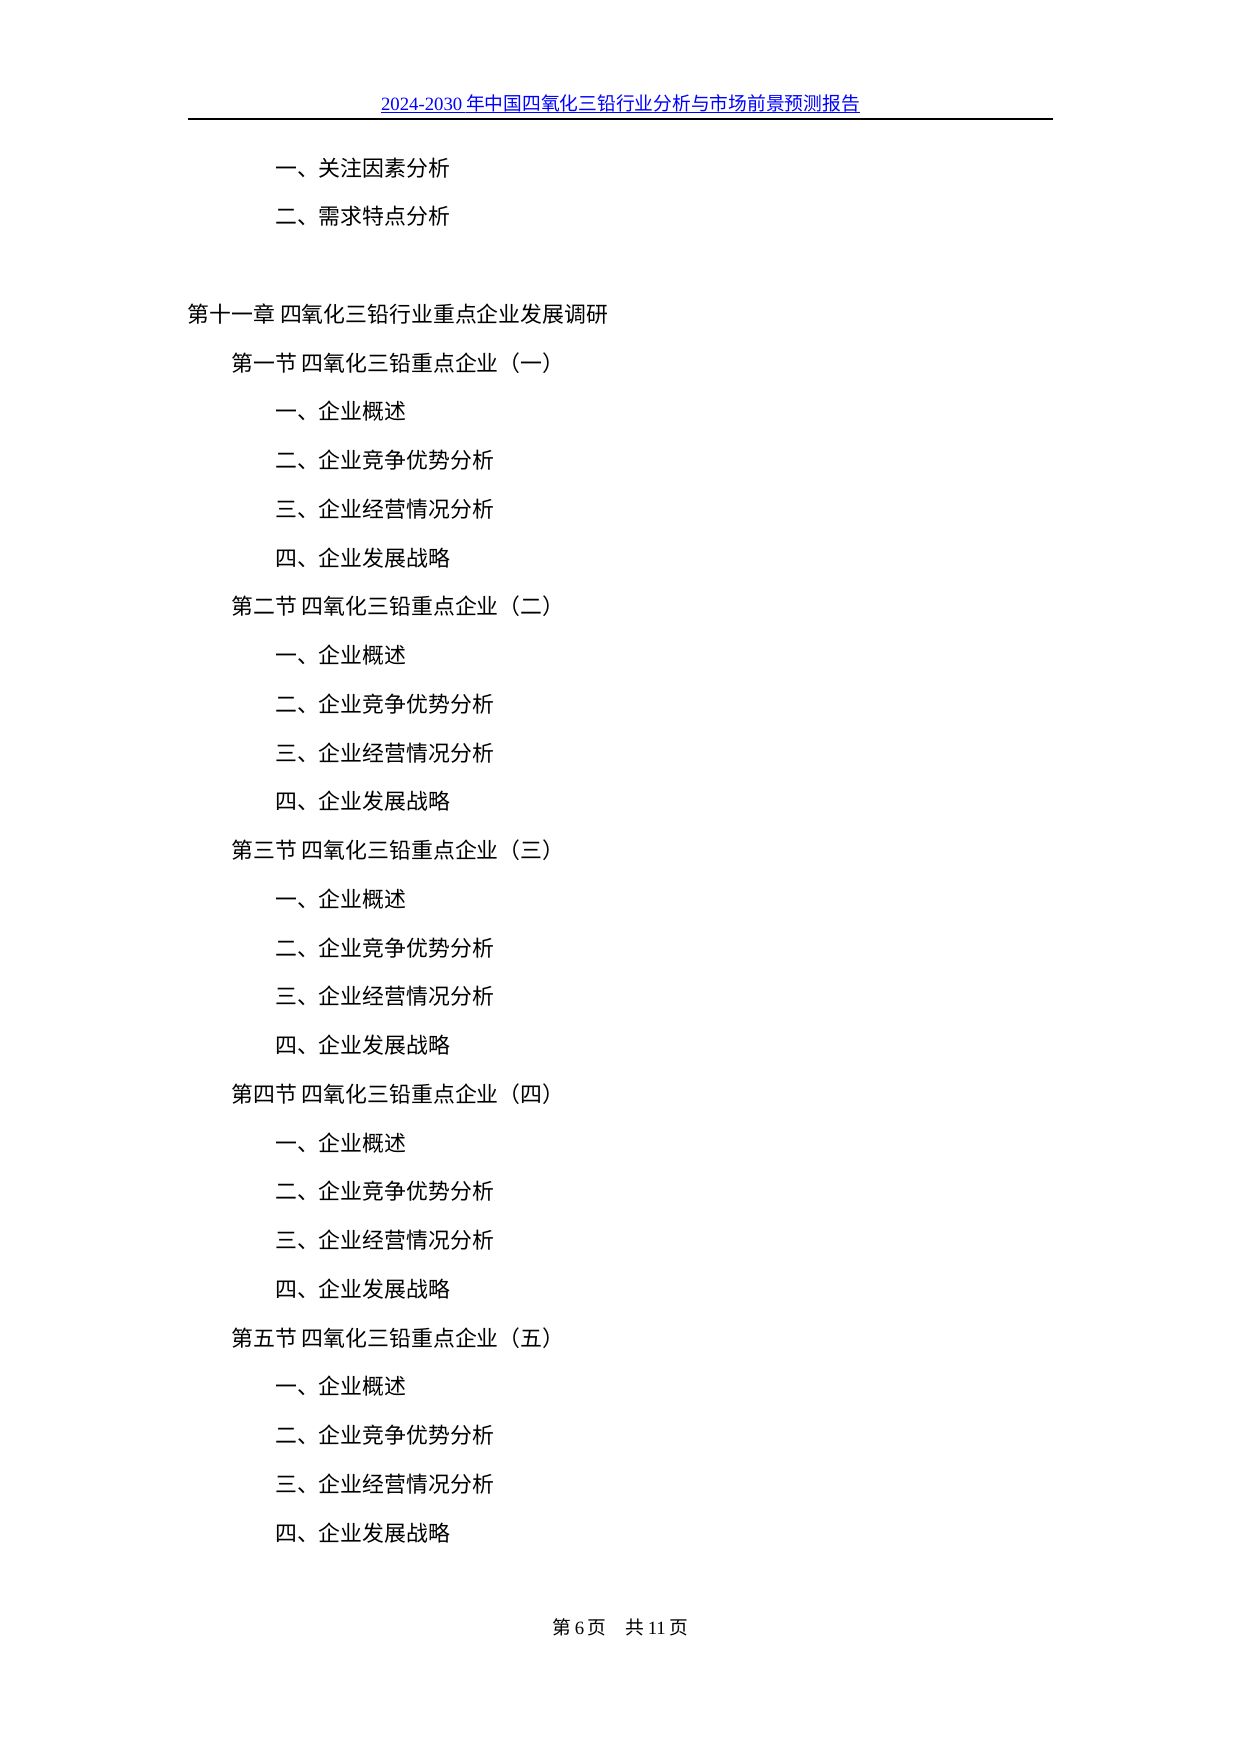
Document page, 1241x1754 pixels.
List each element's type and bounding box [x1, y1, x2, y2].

text [187, 150, 1053, 1548]
